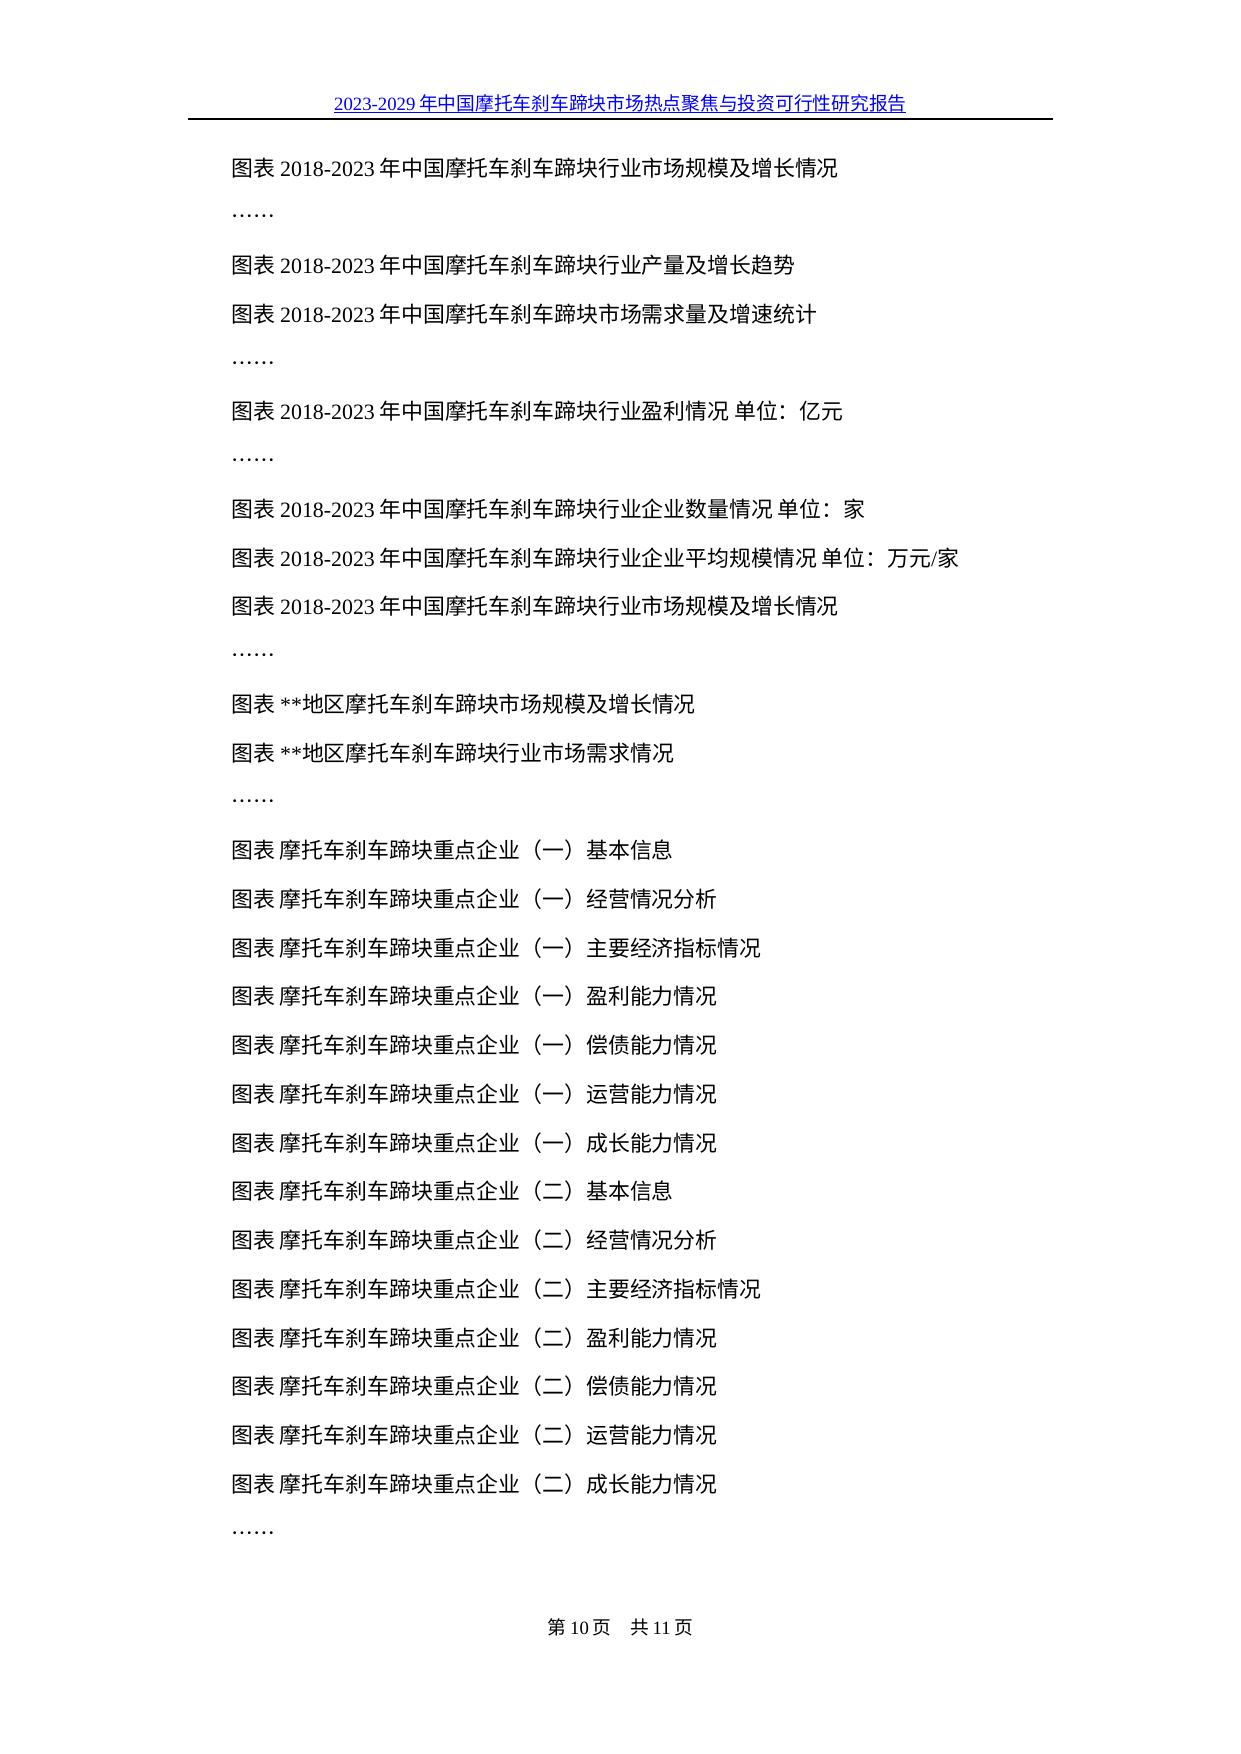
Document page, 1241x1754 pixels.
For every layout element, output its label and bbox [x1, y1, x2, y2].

text [187, 150, 1053, 1548]
